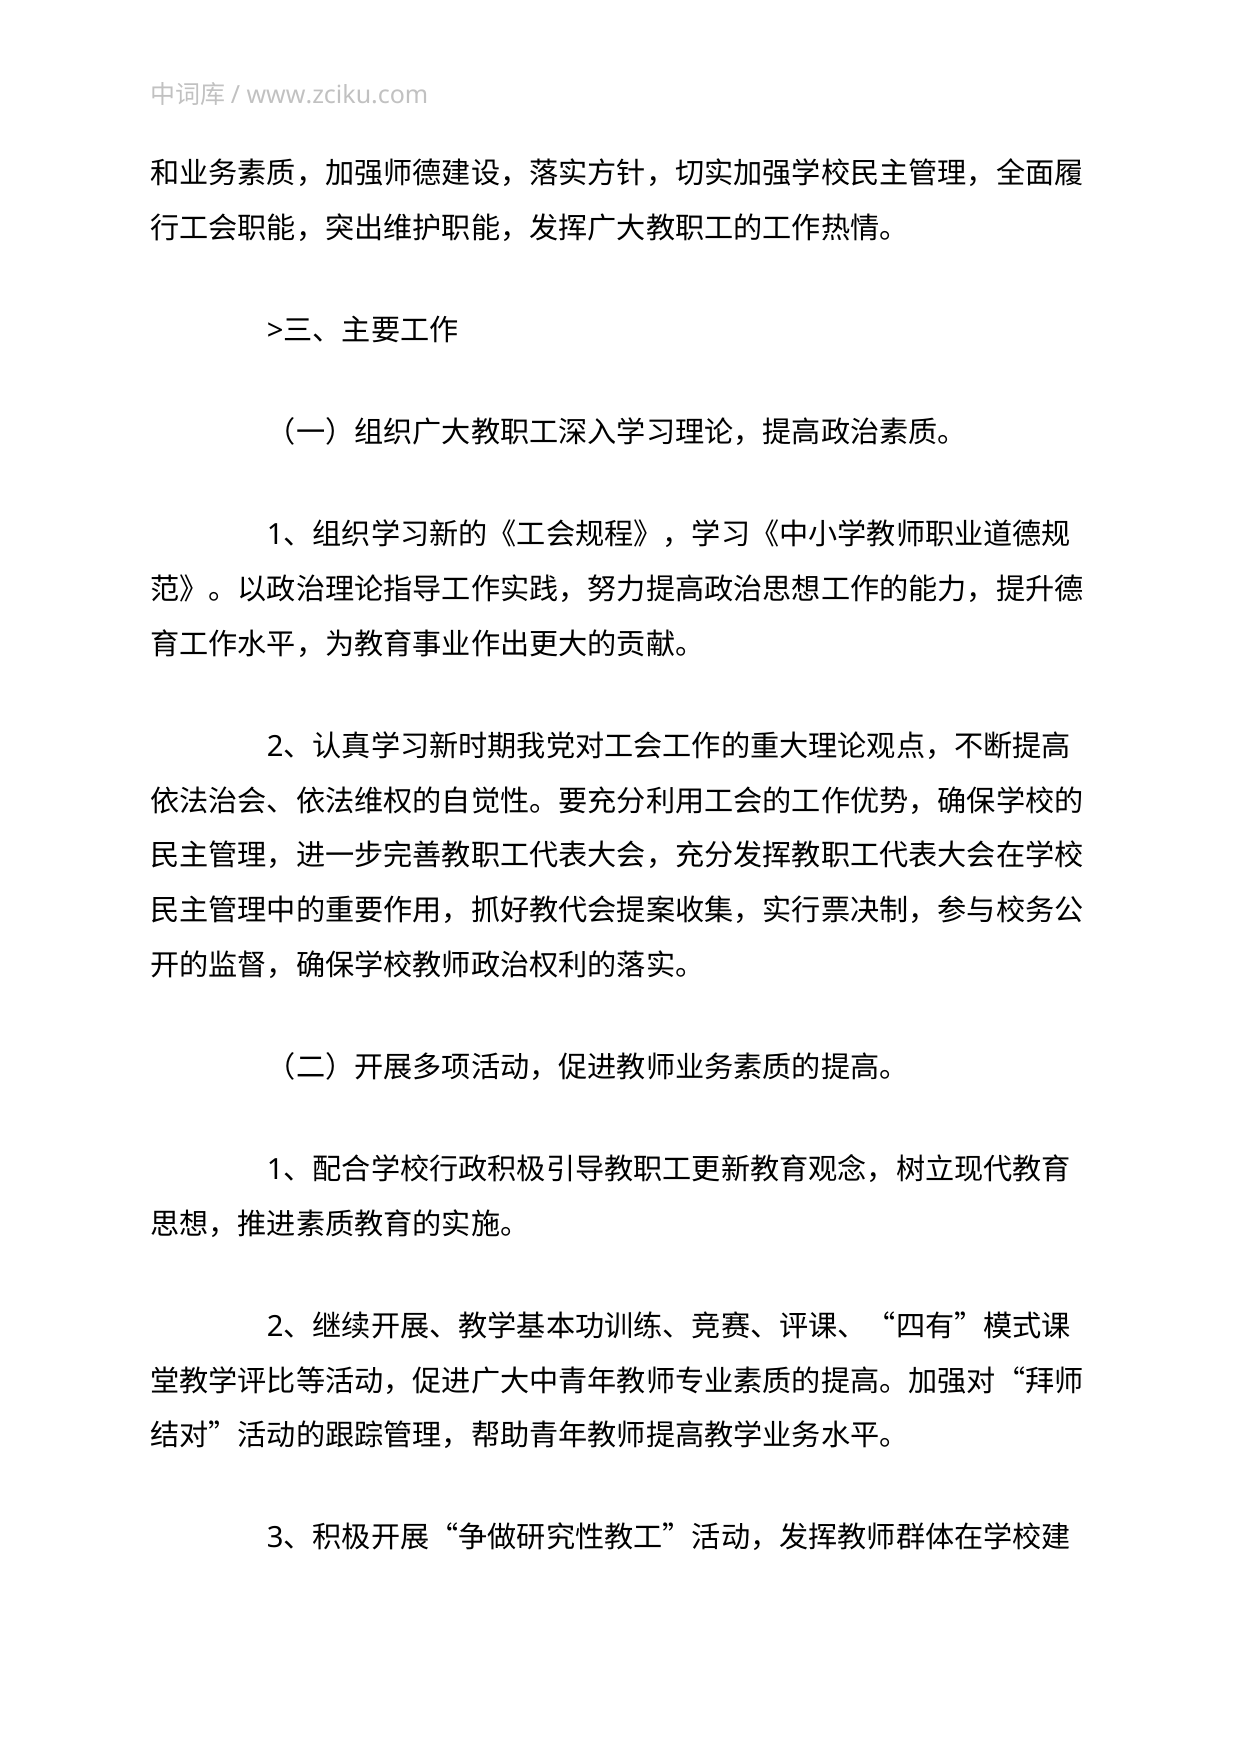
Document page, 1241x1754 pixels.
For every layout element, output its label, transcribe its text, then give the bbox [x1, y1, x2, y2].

text （二）开展多项活动，促进教师业务素质的提高。 [150, 1043, 1090, 1086]
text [150, 1514, 1090, 1556]
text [150, 150, 1090, 247]
text （一）组织广大教职工深入学习理论，提高政治素质。 [150, 409, 1090, 451]
text 1、配合学校行政积极引导教职工更新教育观念，树立现代教育思想，推进素质教育的实施。 [150, 1145, 1090, 1243]
text 2、继续开展、教学基本功训练、竞赛、评课、“四有”模式课堂教学评比等活动，促进广大中青年教师专业素质的提高。加强对“拜师结对”活动的跟踪管理，帮助青年教师提高教学业务水平。 [150, 1302, 1090, 1454]
text 2、认真学习新时期我党对工会工作的重大理论观点，不断提高依法治会、依法维权的自觉性。要充分利用工会的工作优势，确保学校的民主管理，进一步完善教职工代表大会，充分发挥教职工代表大会在学校民主管理中的重要作用，抓好教代会提案收集，实行票决制，参与校务公开的监督，确保学校教师政治权利的落实。 [150, 722, 1090, 984]
text 1、组织学习新的《工会规程》，学习《中小学教师职业道德规范》。以政治理论指导工作实践，努力提高政治思想工作的能力，提升德育工作水平，为教育事业作出更大的贡献。 [150, 510, 1090, 663]
text >三、主要工作 [150, 307, 1090, 349]
